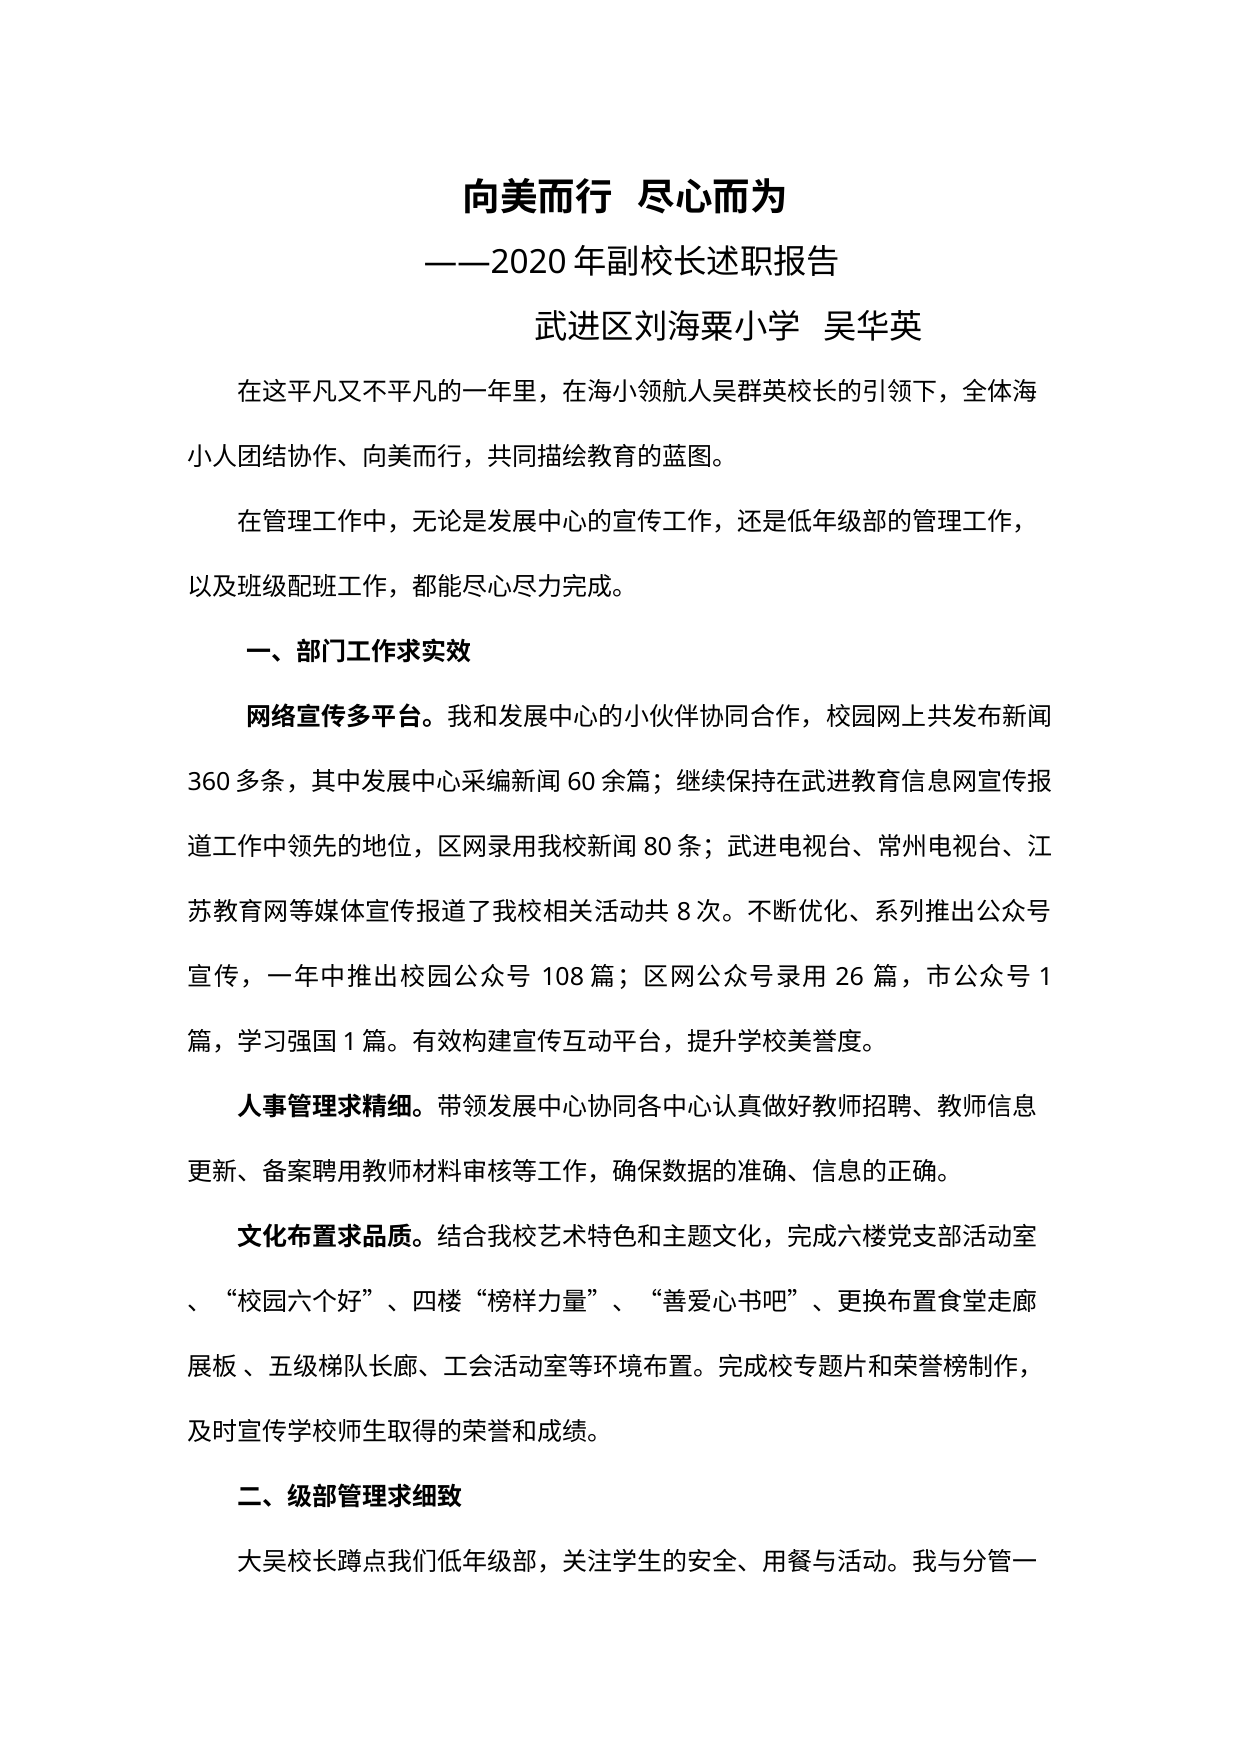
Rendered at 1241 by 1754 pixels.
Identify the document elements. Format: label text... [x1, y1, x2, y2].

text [187, 1527, 1053, 1592]
text 一、部门工作求实效 [187, 617, 1053, 682]
text 向美而行 尽心而为 [187, 162, 1053, 227]
text 二、级部管理求细致 [187, 1462, 1053, 1527]
text 人事管理求精细。带领发展中心协同各中心认真做好教师招聘、教师信息更新、备案聘用教师材料审核等工作，确保数据的准确、信息的正确。 [187, 1072, 1053, 1202]
text 文化布置求品质。结合我校艺术特色和主题文化，完成六楼党支部活动室 、“校园六个好”、四楼“榜样力量”、“善爱心书吧”、更换布置食堂走廊展板 、五级梯队长廊、工会活动室等环境布置。完成校专题片和荣誉榜制作，及时宣传学校师生取得的荣誉和成绩。 [187, 1202, 1053, 1462]
text 网络宣传多平台。我和发展中心的小伙伴协同合作，校园网上共发布新闻360多条，其中发展中心采编新闻60余篇；继续保持在武进教育信息网宣传报道工作中领先的地位，区网录用我校新闻80条；武进电视台、常州电视台、江苏教育网等媒体宣传报道了我校相关活动共8次。不断优化、系列推出公众号宣传，一年中推出校园公众号 108篇；区网公众号录用26 篇，市公众号1篇，学习强国1篇。有效构建宣传互动平台，提升学校美誉度。 [187, 682, 1053, 1072]
list 在这平凡又不平凡的一年里，在海小领航人吴群英校长的引领下，全体海小人团结协作、向美而行，共同描绘教育的蓝图。 [187, 357, 1053, 487]
text 武进区刘海粟小学 吴华英 [187, 292, 1053, 357]
text ——2020年副校长述职报告 [187, 227, 1053, 292]
list 在管理工作中，无论是发展中心的宣传工作，还是低年级部的管理工作，以及班级配班工作，都能尽心尽力完成。 [187, 487, 1053, 617]
